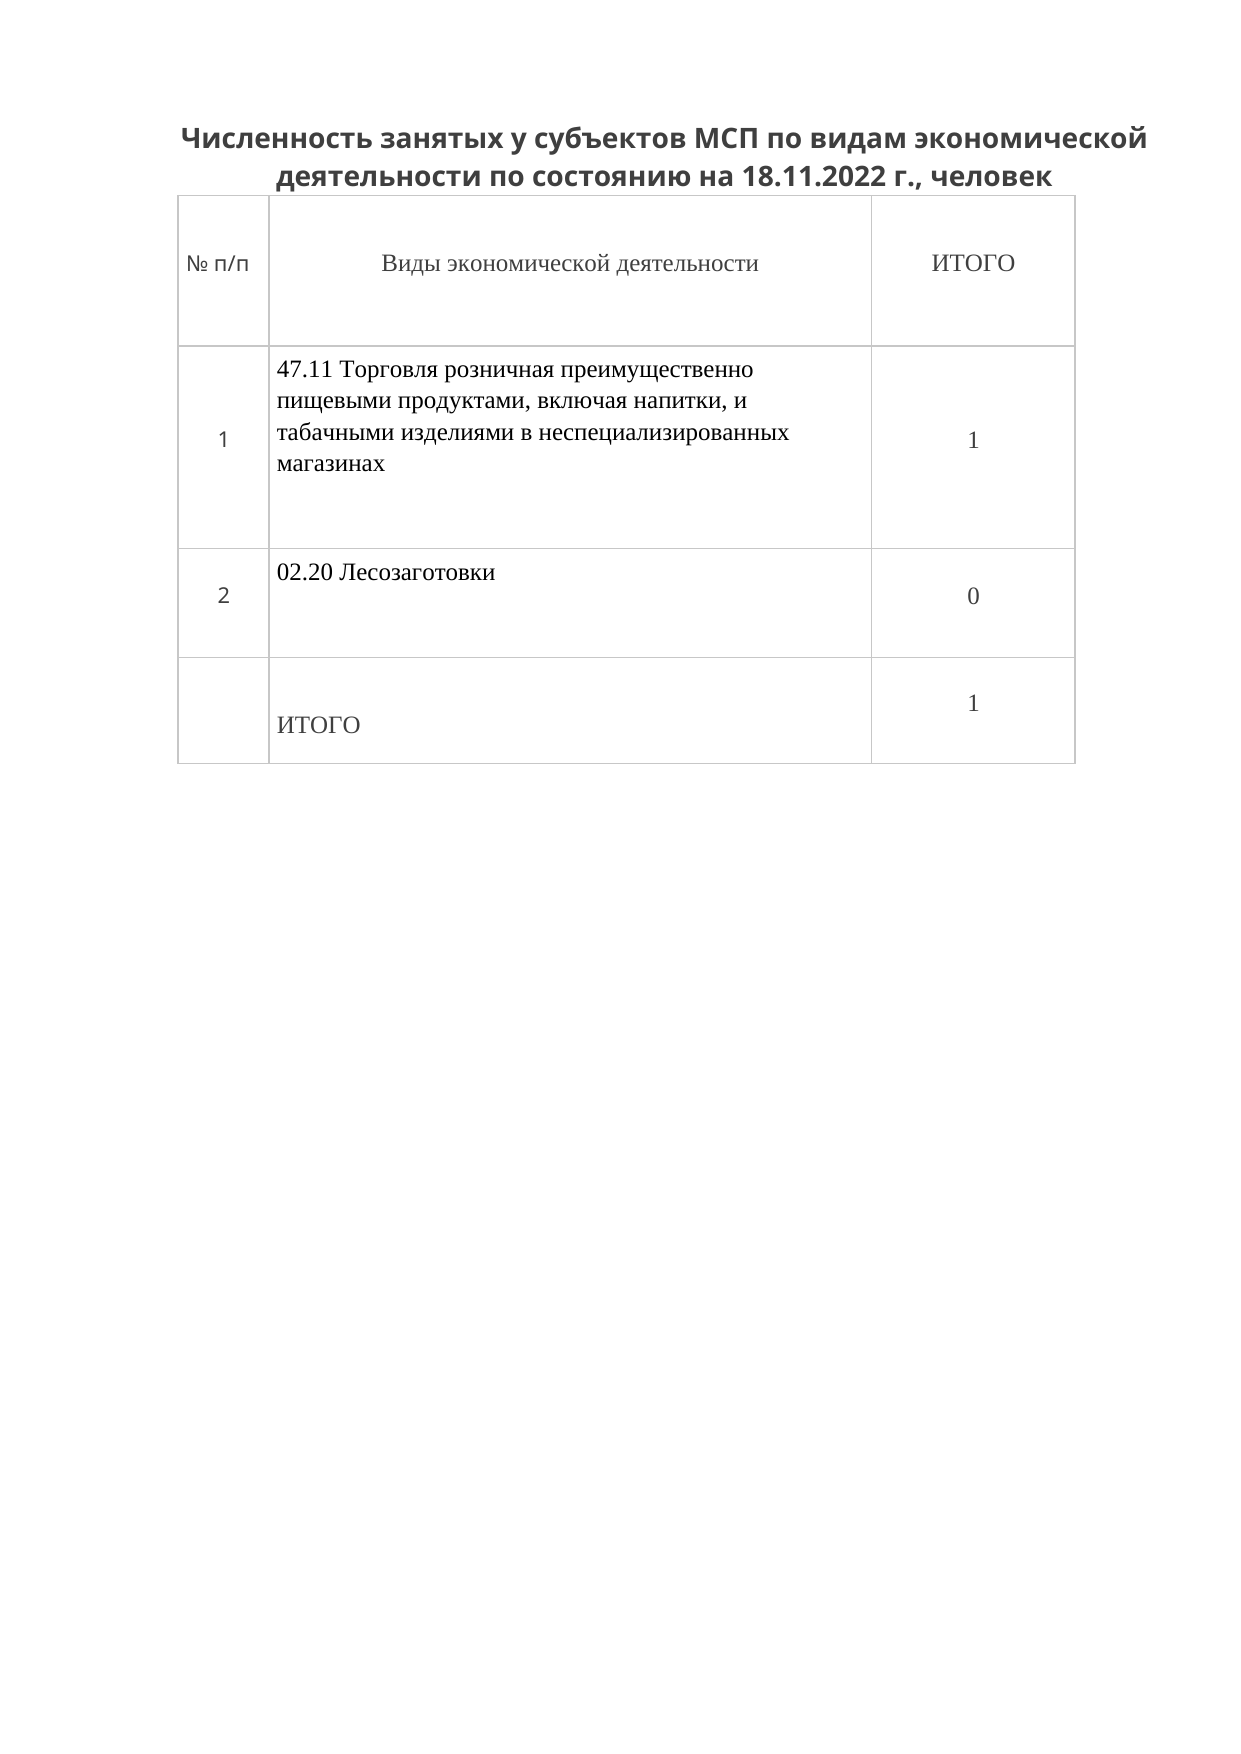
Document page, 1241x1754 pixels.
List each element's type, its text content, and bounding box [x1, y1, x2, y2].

table_cell 47.11 Торговля розничная преимущественно пищевыми продуктами, включая напитки, и табачными изделиями в неспециализированных магазинах [270, 347, 871, 547]
table_header Виды экономической деятельности [270, 196, 871, 345]
table_cell ИТОГО [270, 658, 871, 763]
table_cell 0 [872, 549, 1074, 657]
table_header ИТОГО [872, 196, 1074, 345]
table_cell 2 [179, 549, 268, 657]
table_cell 02.20 Лесозаготовки [270, 549, 871, 657]
table_cell 1 [179, 347, 268, 547]
table_cell 1 [872, 658, 1074, 763]
text Численность занятых у субъектов МСП по видам экономической деятельности по состоянию на 18.11.2022 г., человек [177, 118, 1152, 195]
table_cell [179, 658, 268, 763]
table_header № п/п [179, 196, 268, 345]
table_cell 1 [872, 347, 1074, 547]
